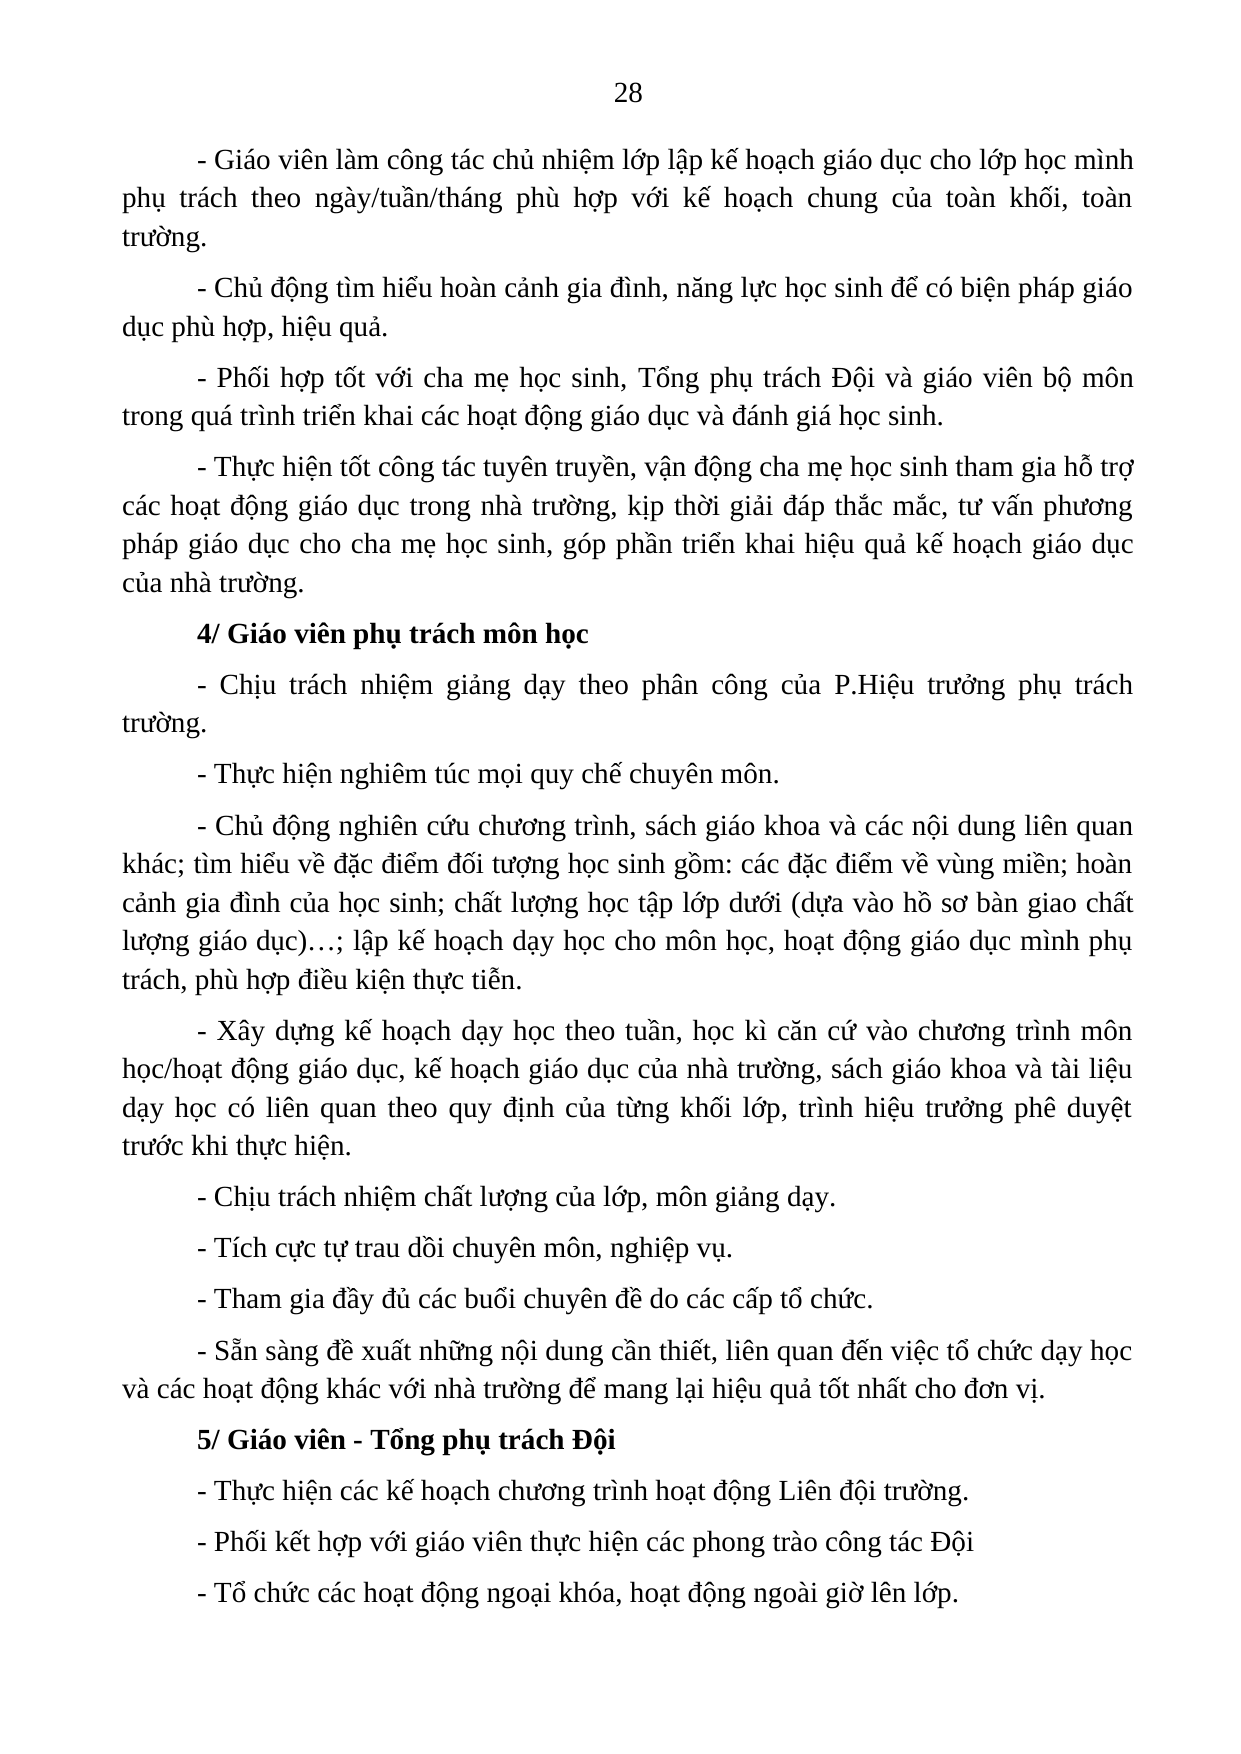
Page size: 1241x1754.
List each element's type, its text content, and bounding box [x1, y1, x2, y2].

text - Phối kết hợp với giáo viên thực hiện các phong trào công tác Đội [122, 1524, 1134, 1558]
text - Chịu trách nhiệm giảng dạy theo phân công của P.Hiệu trưởng phụ trách trường. [122, 667, 1134, 739]
text - Phối hợp tốt với cha mẹ học sinh, Tổng phụ trách Đội và giáo viên bộ môn trong quá trình triển khai các hoạt động giáo dục và đánh giá học sinh. [122, 360, 1134, 432]
text - Chịu trách nhiệm chất lượng của lớp, môn giảng dạy. [122, 1179, 1134, 1213]
text 4/ Giáo viên phụ trách môn học [122, 616, 1134, 649]
text - Thực hiện nghiêm túc mọi quy chế chuyên môn. [122, 757, 1134, 790]
text - Tham gia đầy đủ các buổi chuyên đề do các cấp tổ chức. [122, 1282, 1134, 1315]
text - Thực hiện tốt công tác tuyên truyền, vận động cha mẹ học sinh tham gia hỗ trợ các hoạt động giáo dục trong nhà trường, kịp thời giải đáp thắc mắc, tư vấn phương pháp giáo dục cho cha mẹ học sinh, góp phần triển khai hiệu quả kế hoạch giáo dục của nhà trường. [122, 449, 1134, 598]
text - Xây dựng kế hoạch dạy học theo tuần, học kì căn cứ vào chương trình môn học/hoạt động giáo dục, kế hoạch giáo dục của nhà trường, sách giáo khoa và tài liệu dạy học có liên quan theo quy định của từng khối lớp, trình hiệu trưởng phê duyệt trước khi thực hiện. [122, 1013, 1134, 1162]
text - Thực hiện các kế hoạch chương trình hoạt động Liên đội trường. [122, 1473, 1134, 1507]
text - Sẵn sàng đề xuất những nội dung cần thiết, liên quan đến việc tổ chức dạy học và các hoạt động khác với nhà trường để mang lại hiệu quả tốt nhất cho đơn vị. [122, 1333, 1134, 1405]
text - Tích cực tự trau dồi chuyên môn, nghiệp vụ. [122, 1231, 1134, 1264]
text - Chủ động nghiên cứu chương trình, sách giáo khoa và các nội dung liên quan khác; tìm hiểu về đặc điểm đối tượng học sinh gồm: các đặc điểm về vùng miền; hoàn cảnh gia đình của học sinh; chất lượng học tập lớp dưới (dựa vào hồ sơ bàn giao chất lượng giáo dục)…; lập kế hoạch dạy học cho môn học, hoạt động giáo dục mình phụ trách, phù hợp điều kiện thực tiễn. [122, 808, 1134, 995]
text 5/ Giáo viên - Tổng phụ trách Đội [122, 1422, 1134, 1456]
text - Tổ chức các hoạt động ngoại khóa, hoạt động ngoài giờ lên lớp. [122, 1575, 1134, 1609]
text - Chủ động tìm hiểu hoàn cảnh gia đình, năng lực học sinh để có biện pháp giáo dục phù hợp, hiệu quả. [122, 270, 1134, 342]
text - Giáo viên làm công tác chủ nhiệm lớp lập kế hoạch giáo dục cho lớp học mình phụ trách theo ngày/tuần/tháng phù hợp với kế hoạch chung của toàn khối, toàn trường. [122, 142, 1134, 253]
